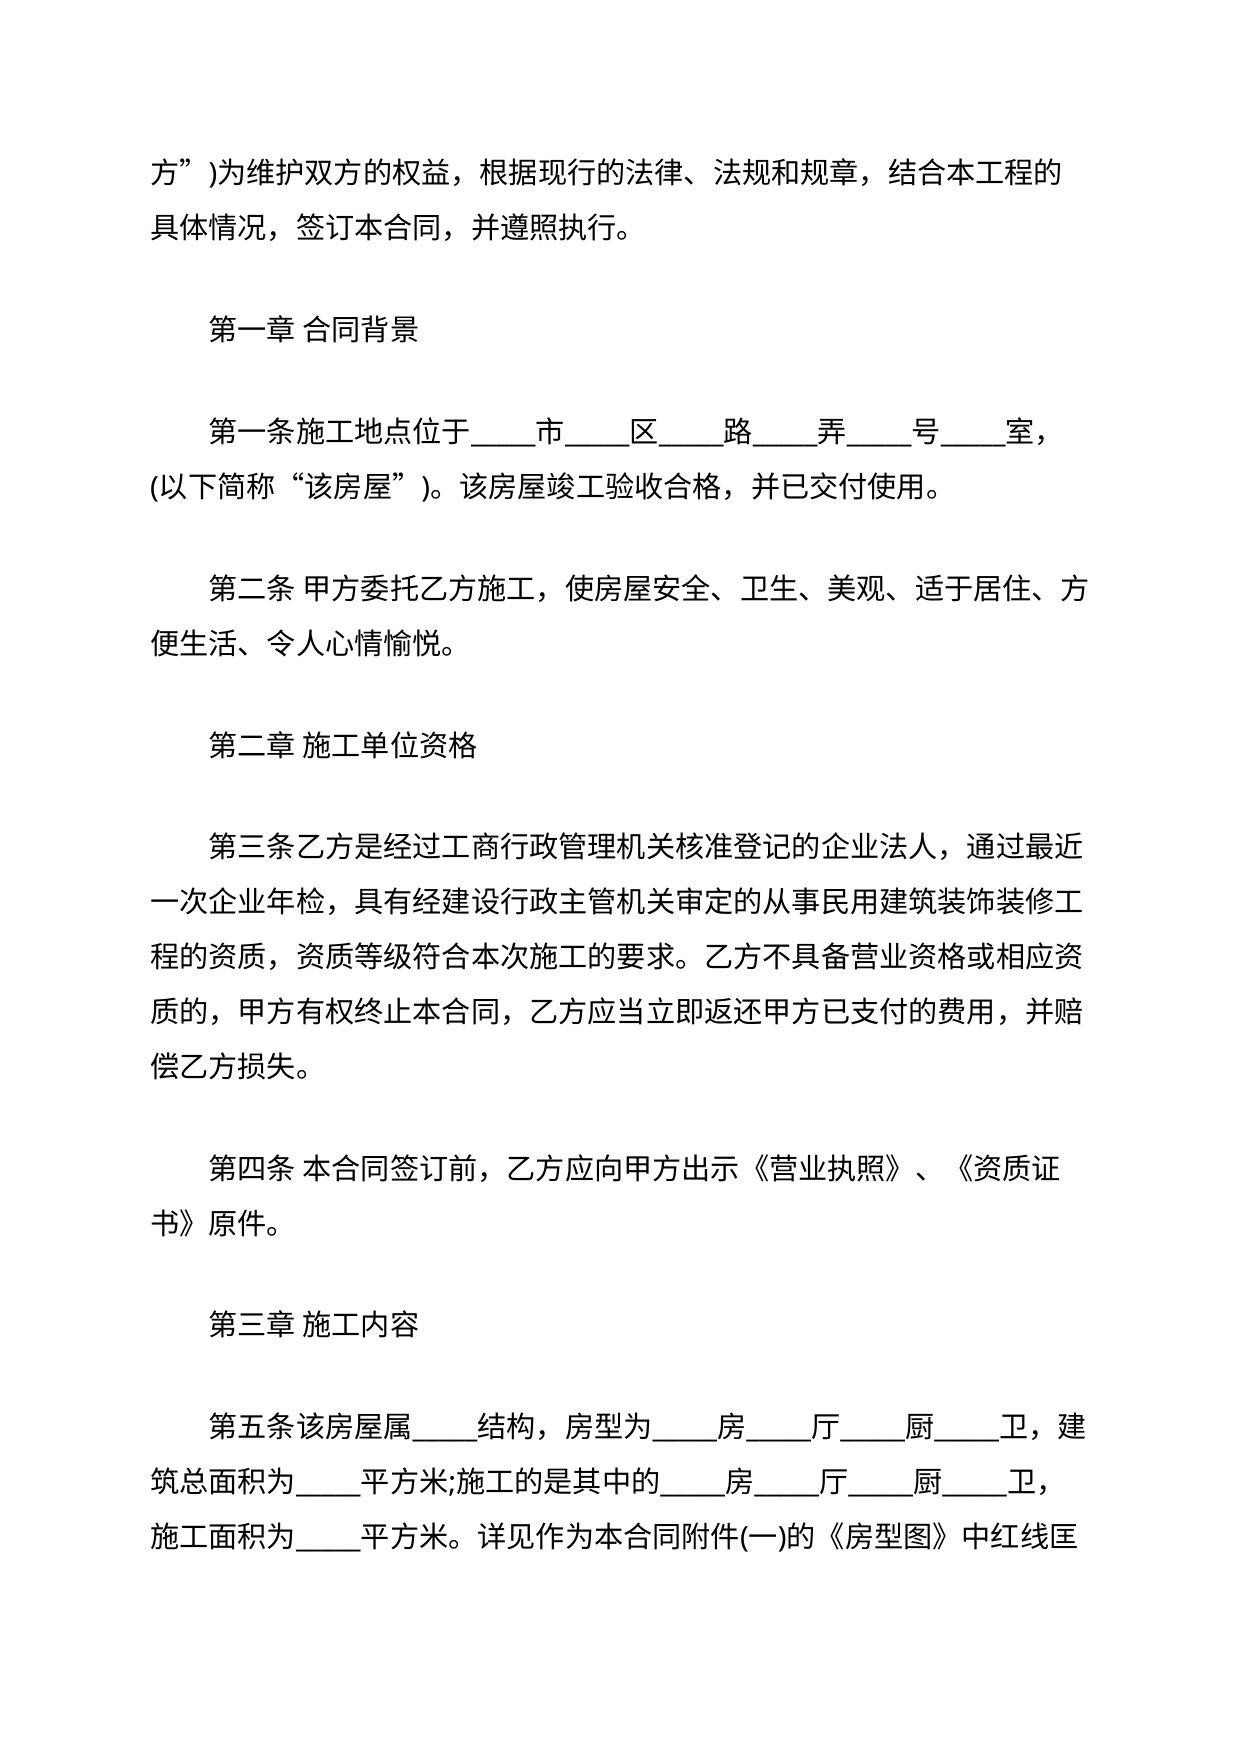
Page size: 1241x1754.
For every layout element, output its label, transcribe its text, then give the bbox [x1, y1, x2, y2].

text 第一条施工地点位于_____市_____区_____路_____弄_____号_____室，(以下简称“该房屋”)。该房屋竣工验收合格，并已交付使用。 [150, 408, 1090, 506]
text 第二条 甲方委托乙方施工，使房屋安全、卫生、美观、适于居住、方便生活、令人心情愉悦。 [150, 566, 1090, 663]
text 第一章 合同背景 [150, 307, 1090, 349]
text 第二章 施工单位资格 [150, 722, 1090, 764]
text 第三条乙方是经过工商行政管理机关核准登记的企业法人，通过最近一次企业年检，具有经建设行政主管机关审定的从事民用建筑装饰装修工程的资质，资质等级符合本次施工的要求。乙方不具备营业资格或相应资质的，甲方有权终止本合同，乙方应当立即返还甲方已支付的费用，并赔偿乙方损失。 [150, 824, 1090, 1086]
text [150, 1404, 1090, 1556]
text 第四条 本合同签订前，乙方应向甲方出示《营业执照》、《资质证书》原件。 [150, 1145, 1090, 1242]
text 第三章 施工内容 [150, 1302, 1090, 1344]
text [150, 150, 1090, 247]
